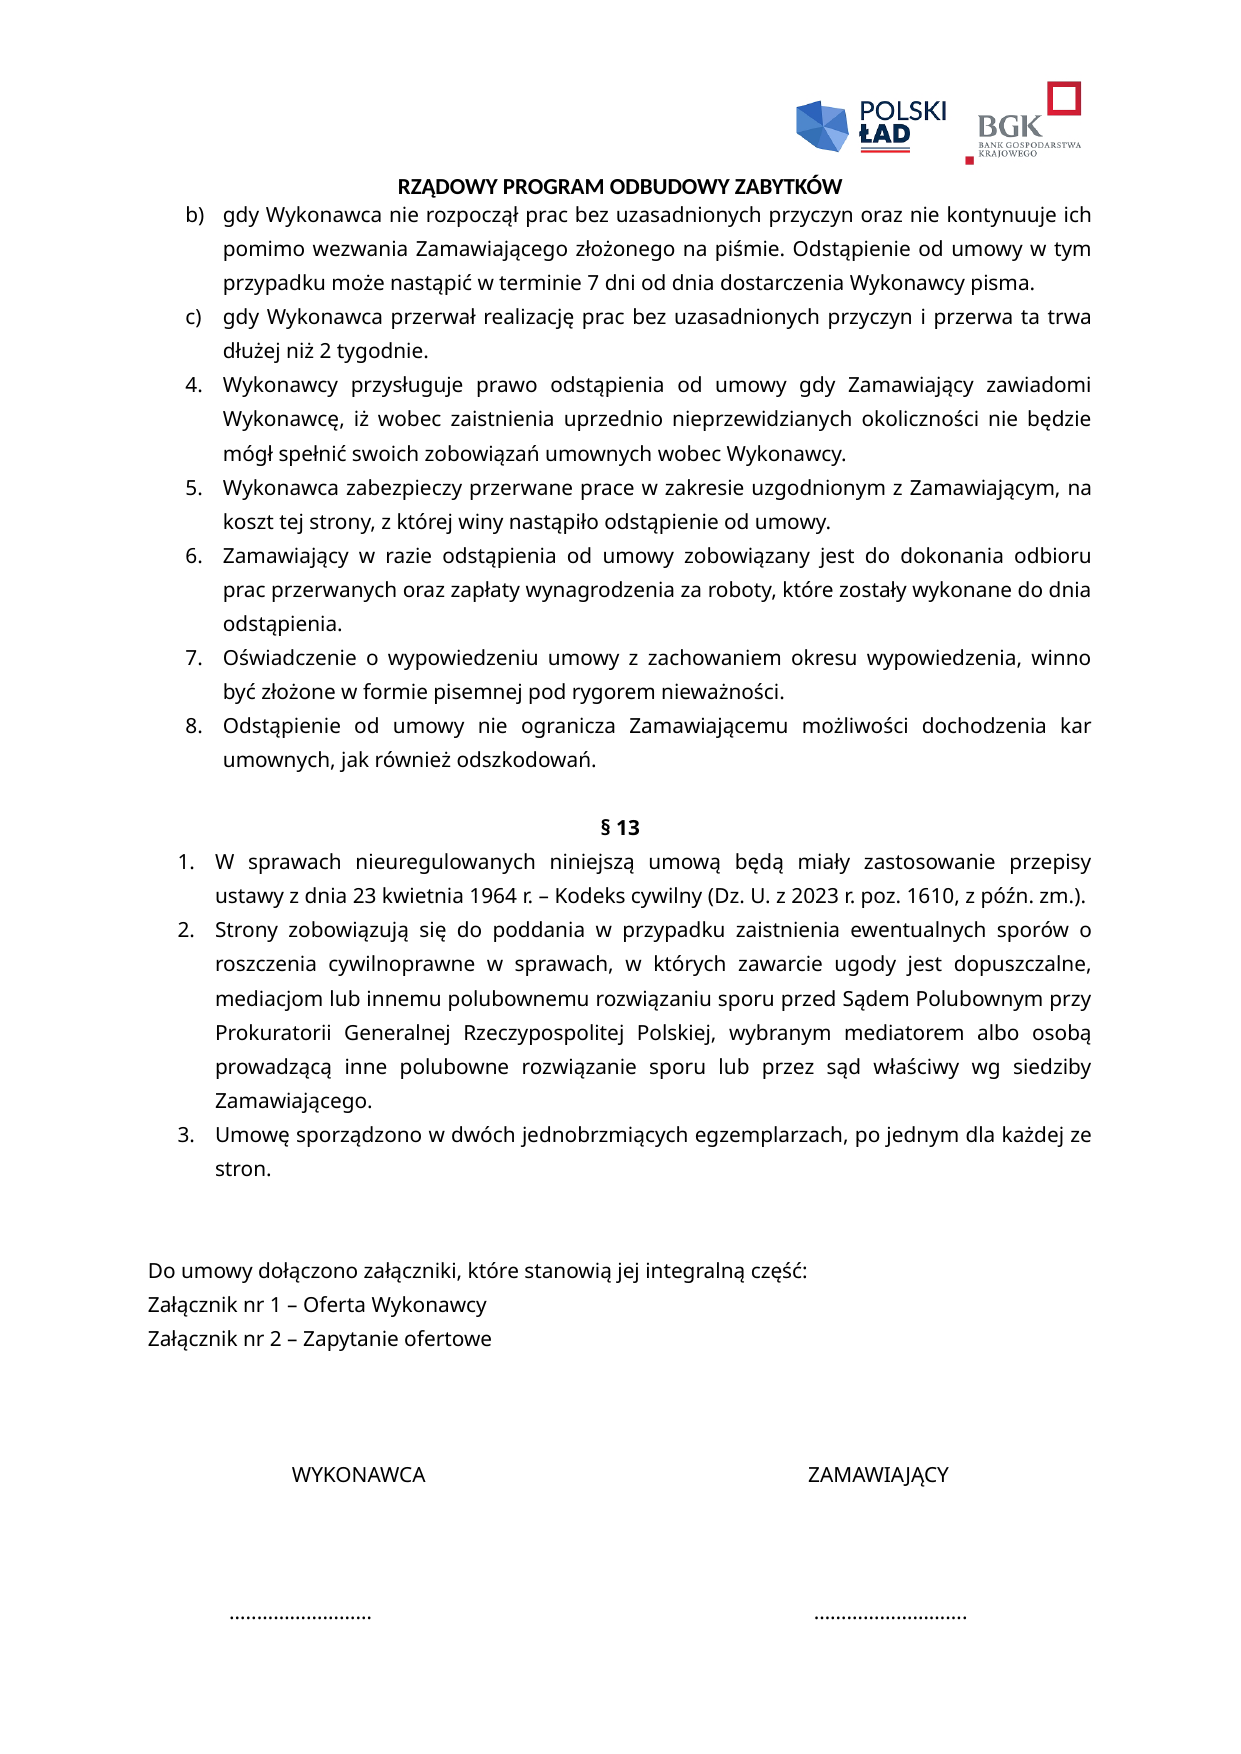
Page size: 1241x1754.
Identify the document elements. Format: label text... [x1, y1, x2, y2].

list Wykonawca zabezpieczy przerwane prace w zakresie uzgodnionym z Zamawiającym, na koszt tej strony, z której winy nastąpiło odstąpienie od umowy. [185, 473, 1093, 535]
text Załącznik nr 2 – Zapytanie ofertowe [148, 1324, 1093, 1353]
list gdy Wykonawca nie rozpoczął prac bez uzasadnionych przyczyn oraz nie kontynuuje ich pomimo wezwania Zamawiającego złożonego na piśmie. Odstąpienie od umowy w tym przypadku może nastąpić w terminie 7 dni od dnia dostarczenia Wykonawcy pisma. [185, 200, 1093, 297]
text Załącznik nr 1 – Oferta Wykonawcy [148, 1290, 1093, 1319]
list Zamawiający w razie odstąpienia od umowy zobowiązany jest do dokonania odbioru prac przerwanych oraz zapłaty wynagrodzenia za roboty, które zostały wykonane do dnia odstąpienia. [185, 541, 1093, 637]
list gdy Wykonawca przerwał realizację prac bez uzasadnionych przyczyn i przerwa ta trwa dłużej niż 2 tygodnie. [185, 302, 1093, 365]
text § 13 [148, 813, 1093, 842]
list Strony zobowiązują się do poddania w przypadku zaistnienia ewentualnych sporów o roszczenia cywilnoprawne w sprawach, w których zawarcie ugody jest dopuszczalne, mediacjom lub innemu polubownemu rozwiązaniu sporu przed Sądem Polubownym przy Prokuratorii Generalnej Rzeczypospolitej Polskiej, wybranym mediatorem albo osobą prowadzącą inne polubowne rozwiązanie sporu lub przez sąd właściwy wg siedziby Zamawiającego. [177, 916, 1093, 1114]
text …..………………… ………………………. [148, 1597, 1093, 1625]
list Wykonawcy przysługuje prawo odstąpienia od umowy gdy Zamawiający zawiadomi Wykonawcę, iż wobec zaistnienia uprzednio nieprzewidzianych okoliczności nie będzie mógł spełnić swoich zobowiązań umownych wobec Wykonawcy. [185, 371, 1093, 467]
list W sprawach nieuregulowanych niniejszą umową będą miały zastosowanie przepisy ustawy z dnia 23 kwietnia 1964 r. – Kodeks cywilny (Dz. U. z 2023 r. poz. 1610, z późn. zm.). [177, 847, 1093, 910]
text WYKONAWCA ZAMAWIAJĄCY [148, 1461, 1093, 1489]
list Umowę sporządzono w dwóch jednobrzmiących egzemplarzach, po jednym dla każdej ze stron. [177, 1120, 1093, 1182]
text Do umowy dołączono załączniki, które stanowią jej integralną część: [148, 1256, 1093, 1284]
list Oświadczenie o wypowiedzeniu umowy z zachowaniem okresu wypowiedzenia, winno być złożone w formie pisemnej pod rygorem nieważności. [185, 643, 1093, 706]
list Odstąpienie od umowy nie ogranicza Zamawiającemu możliwości dochodzenia kar umownych, jak również odszkodowań. [185, 711, 1093, 774]
